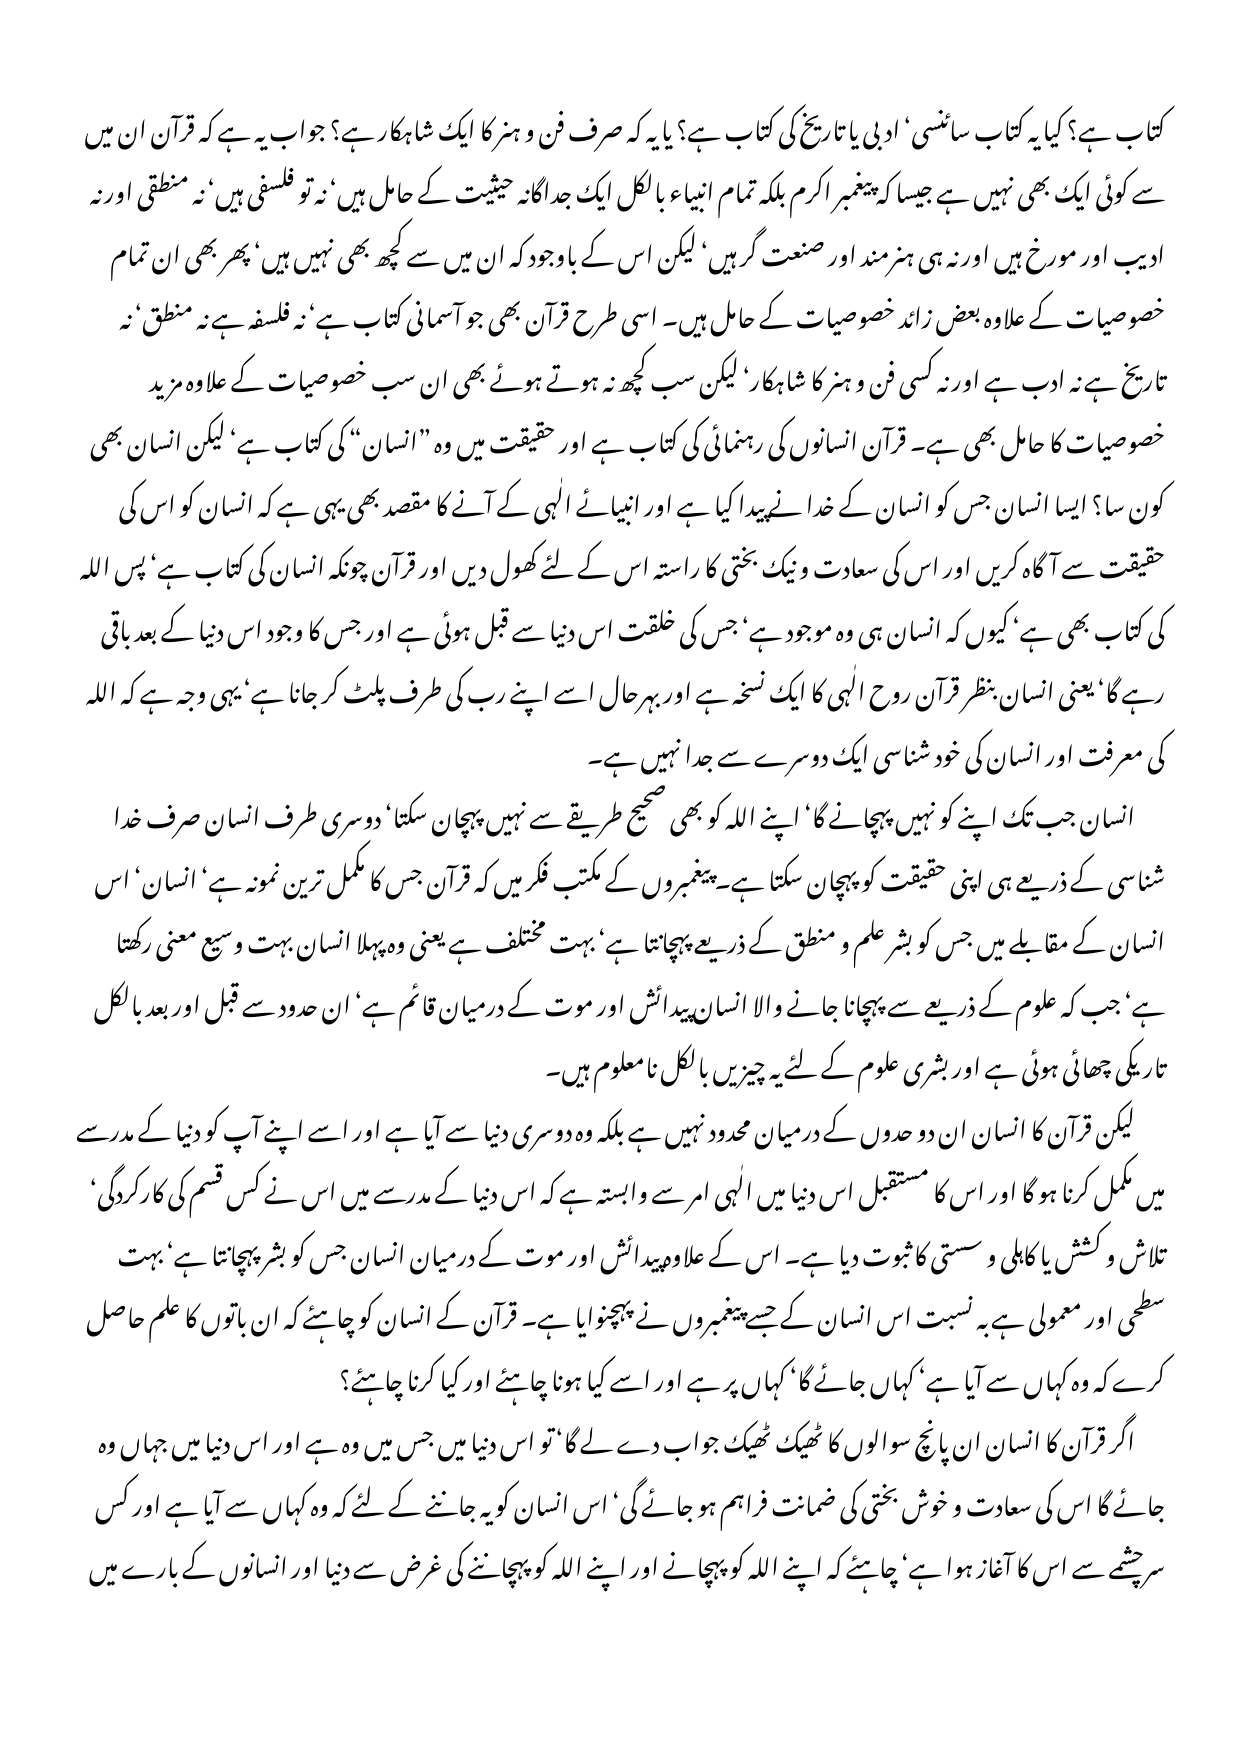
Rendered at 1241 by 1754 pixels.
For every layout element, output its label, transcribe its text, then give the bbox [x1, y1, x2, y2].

text انسان جب تک اپنے کو نہیں پہچانے گا‘ اپنے اللہ کو بھی صحیح طریقے سے نہیں پہچان سکتا‘ دوسری طرف انسان صرف خدا شناسی کے ذریعے ہی اپنی حقیقت کو پہچان سکتا ہے۔ پیغمبروں کے مکتب فکر میں کہ قرآن جس کا مکمل ترین نمونہ ہے‘ انسان‘ اس انسان کے مقابلے میں جس کو بشر علم و منطق کے ذریعے پہچانتا ہے‘ بہت مختلف ہے یعنی وہ پہلا انسان بہت وسیع معنی رکھتا ہے‘ جب کہ علوم کے ذریعے سے پہچانا جانے والا انسان پیدائش اور موت کے درمیان قائم ہے‘ ان حدود سے قبل اور بعد بالکل تاریکی چھائی ہوئی ہے اور بشری علوم کے لئے یہ چیزیں بالکل نامعلوم ہیں۔ [75, 781, 1165, 1094]
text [75, 94, 1165, 781]
text لیکن قرآن کا انسان ان دو حدوں کے درمیان محدود نہیں ہے بلکہ وہ دوسری دنیا سے آیا ہے اور اسے اپنے آپ کو دنیا کے مدرسے میں مکمل کرنا ہو گا اور اس کا مستقبل اس دنیا میں الٰہی امر سے وابستہ ہے کہ اس دنیا کے مدرسے میں اس نے کس قسم کی کارکردگی‘ تلاش و کشش یا کاہلی و سستی کا ثبوت دیا ہے۔ اس کے علاوہ پیدائش اور موت کے درمیان انسان جس کو بشر پہچانتا ہے‘ بہت سطحی اور معمولی ہے بہ نسبت اس انسان کے جسے پیغمبروں نے پہچنوایا ہے۔ قرآن کے انسان کو چاہئے کہ ان باتوں کا علم حاصل کرے کہ وہ کہاں سے آیا ہے‘ کہاں جائے گا‘ کہاں پر ہے اور اسے کیا ہونا چاہئے اور کیا کرنا چاہئے؟ [75, 1094, 1165, 1406]
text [75, 1406, 1165, 1594]
